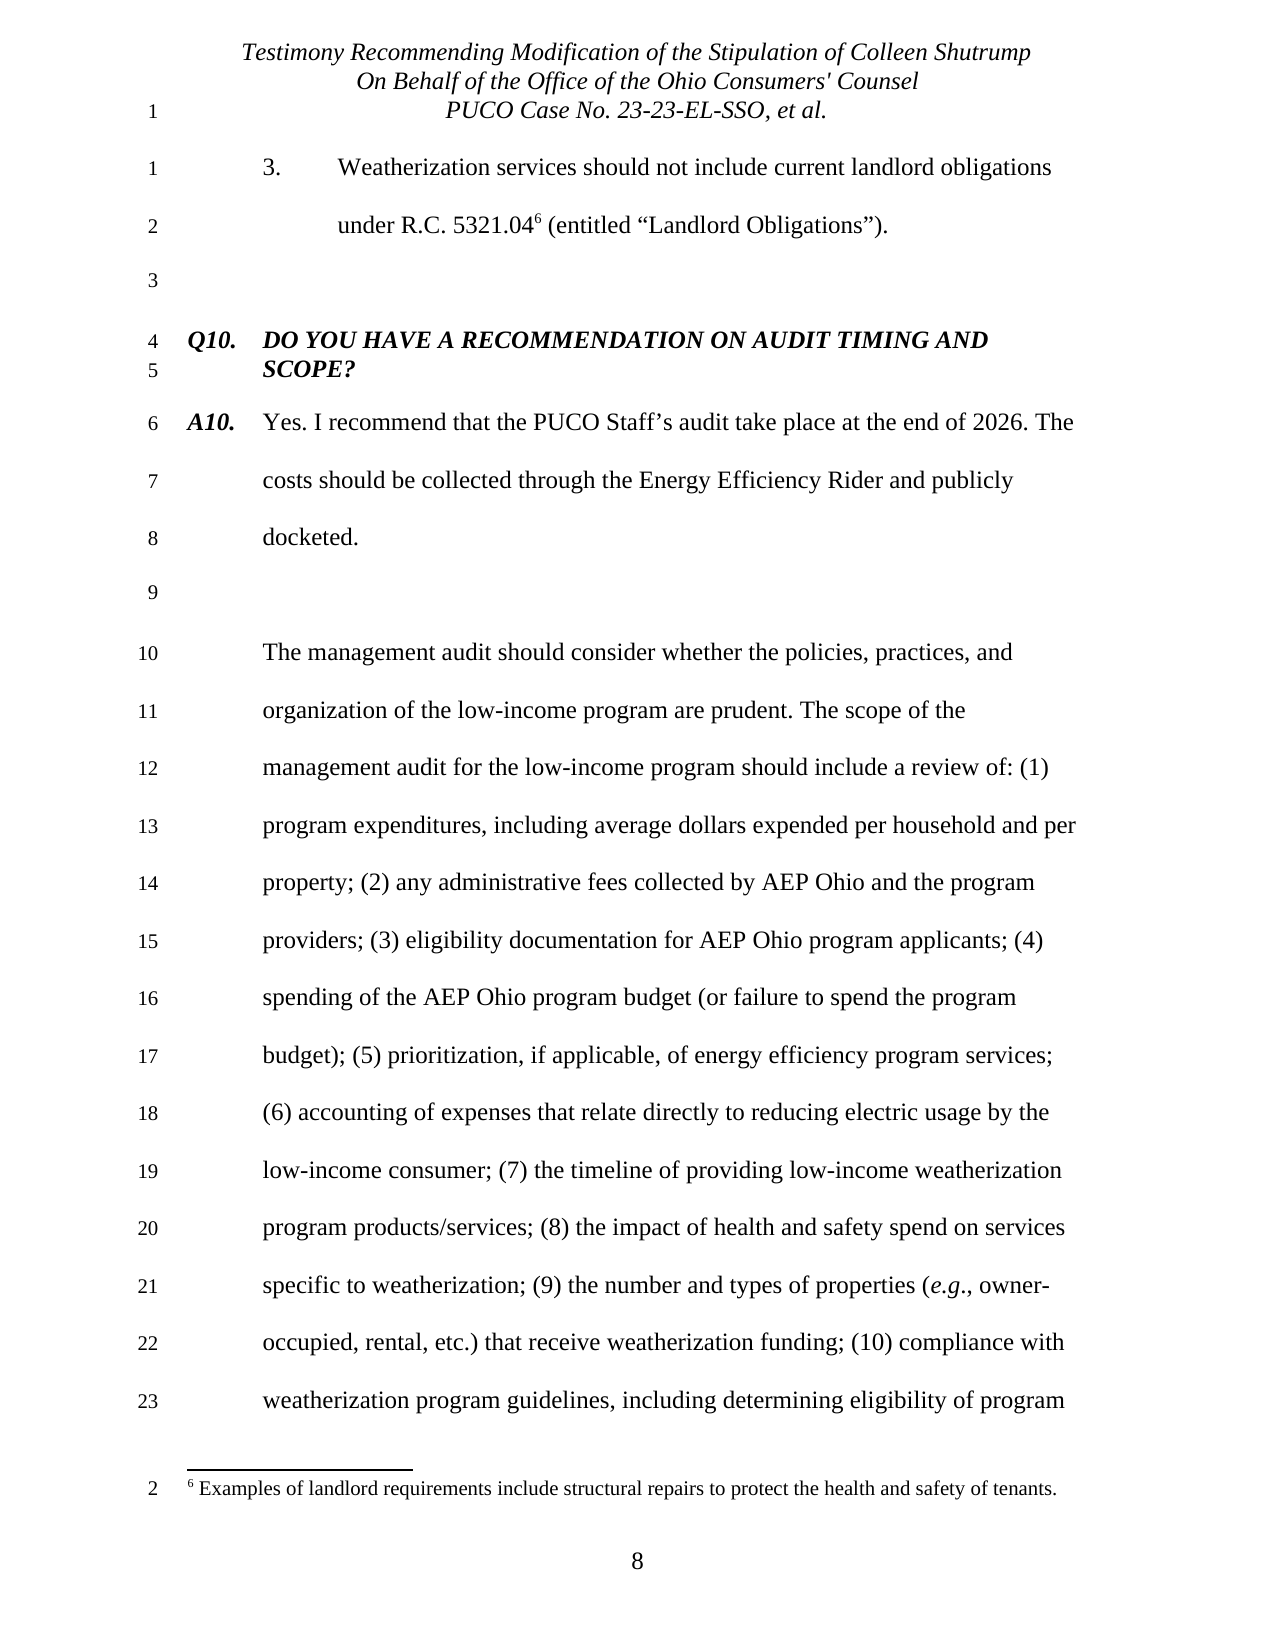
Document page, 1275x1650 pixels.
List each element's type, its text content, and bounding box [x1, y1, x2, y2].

list Weatherization services should not include current landlord obligations under R.C. 5321.04 (entitled “Landlord Obligations”). [262, 152, 1087, 239]
text A10. Yes. I recommend that the PUCO Staff’s audit take place at the end of 2026. The costs should be collected through the Energy Efficiency Rider and publicly docketed. [187, 407, 1087, 551]
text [262, 637, 1087, 1414]
text Q10. do you have a recommendation on audit timing and scope? [187, 325, 1087, 382]
